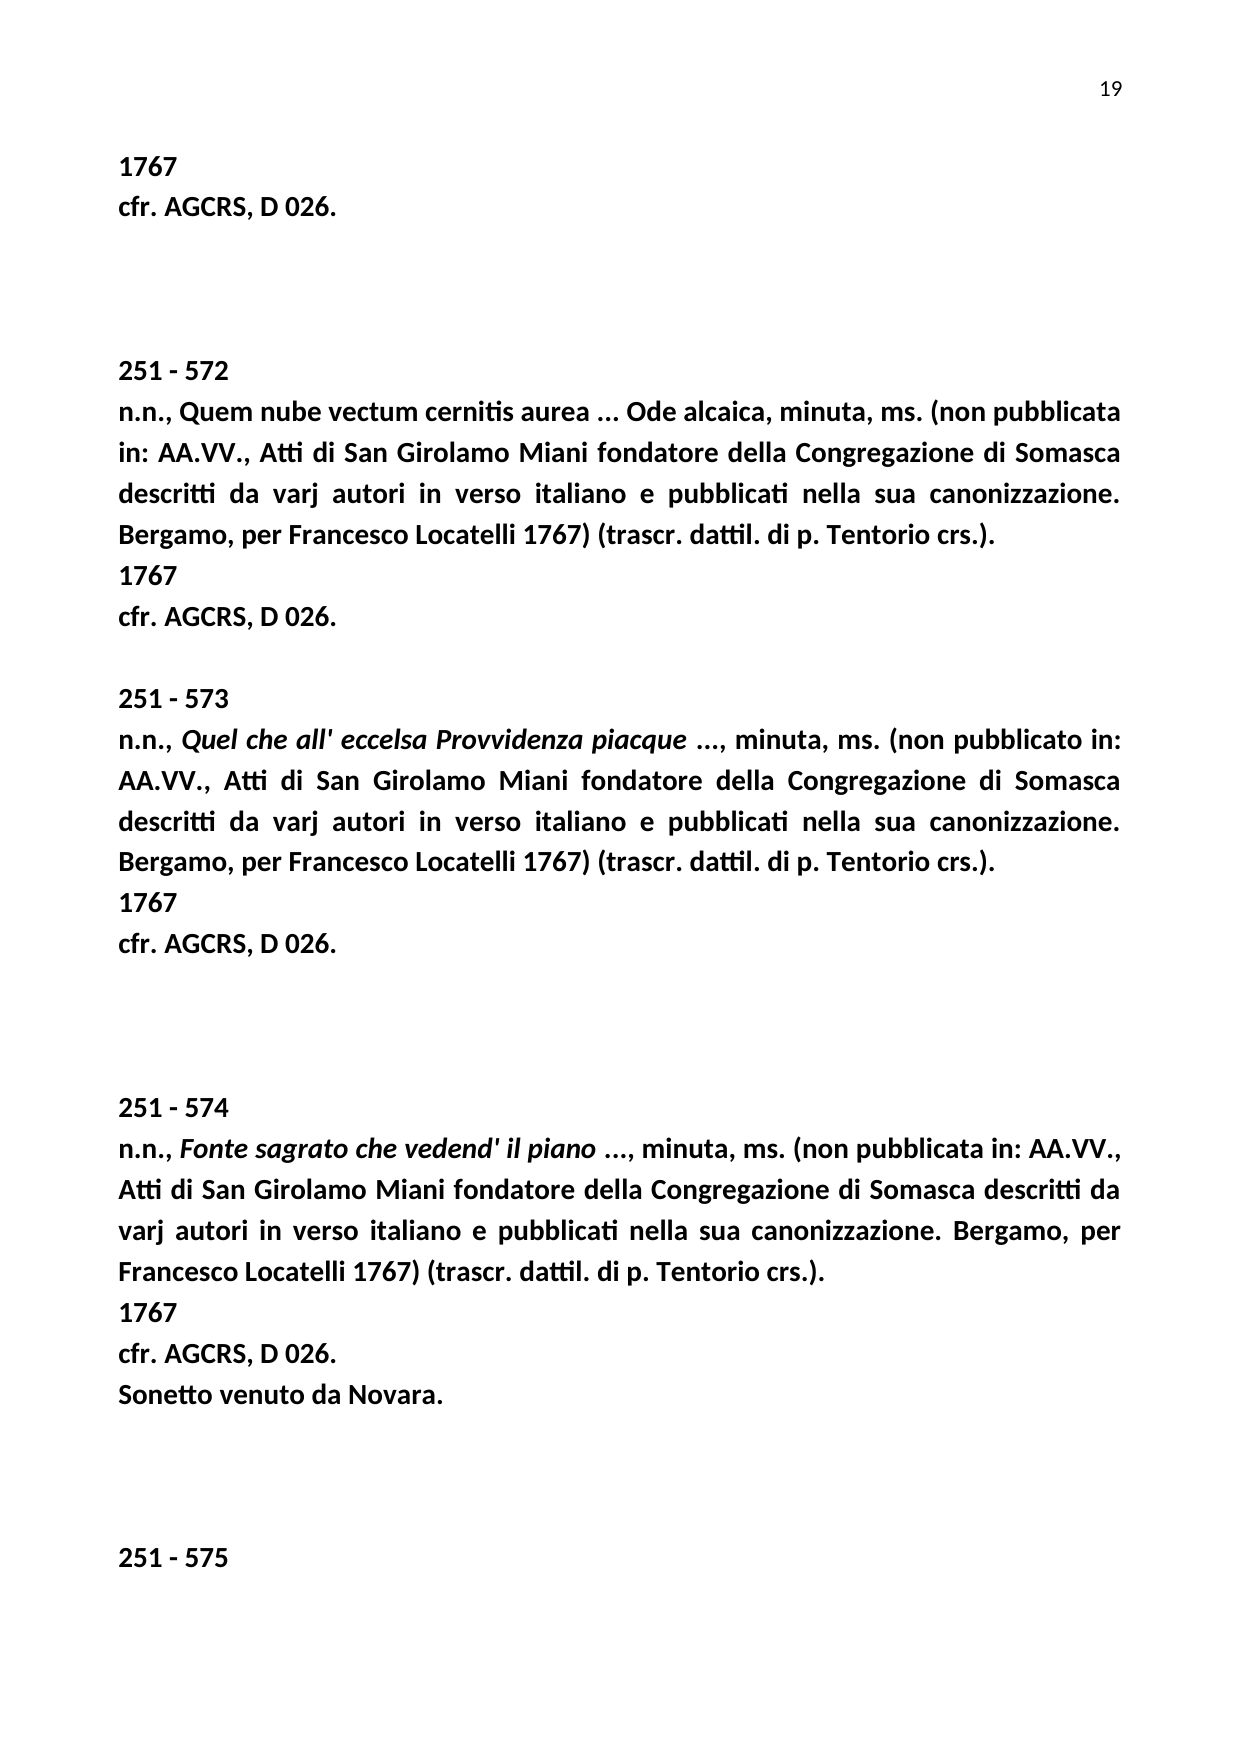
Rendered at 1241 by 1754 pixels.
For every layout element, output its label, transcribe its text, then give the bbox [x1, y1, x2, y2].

text 251 - 573 [118, 680, 1122, 715]
text 1767 [118, 148, 1122, 183]
text 251 - 575 [118, 1539, 1122, 1575]
text cfr. AGCRS, D 026. [118, 598, 1122, 633]
text n.n., Quel che all' eccelsa Provvidenza piacque ..., minuta, ms. (non pubblicato in: AA.VV., Atti di San Girolamo Miani fondatore della Congregazione di Somasca descritti da varj autori in verso italiano e pubblicati nella sua canonizzazione. Bergamo, per Francesco Locatelli 1767) (trascr. dattil. di p. Tentorio crs.). [118, 721, 1122, 879]
text n.n., Fonte sagrato che vedend' il piano ..., minuta, ms. (non pubblicata in: AA.VV., Atti di San Girolamo Miani fondatore della Congregazione di Somasca descritti da varj autori in verso italiano e pubblicati nella sua canonizzazione. Bergamo, per Francesco Locatelli 1767) (trascr. dattil. di p. Tentorio crs.). [118, 1130, 1122, 1288]
text 1767 [118, 884, 1122, 920]
text 251 - 574 [118, 1089, 1122, 1125]
text Sonetto venuto da Novara. [118, 1376, 1122, 1411]
text cfr. AGCRS, D 026. [118, 925, 1122, 961]
text cfr. AGCRS, D 026. [118, 188, 1122, 224]
text n.n., Quem nube vectum cernitis aurea ... Ode alcaica, minuta, ms. (non pubblicata in: AA.VV., Atti di San Girolamo Miani fondatore della Congregazione di Somasca descritti da varj autori in verso italiano e pubblicati nella sua canonizzazione. Bergamo, per Francesco Locatelli 1767) (trascr. dattil. di p. Tentorio crs.). [118, 393, 1122, 552]
text cfr. AGCRS, D 026. [118, 1335, 1122, 1370]
text 1767 [118, 557, 1122, 593]
text 1767 [118, 1294, 1122, 1329]
text 251 - 572 [118, 352, 1122, 388]
